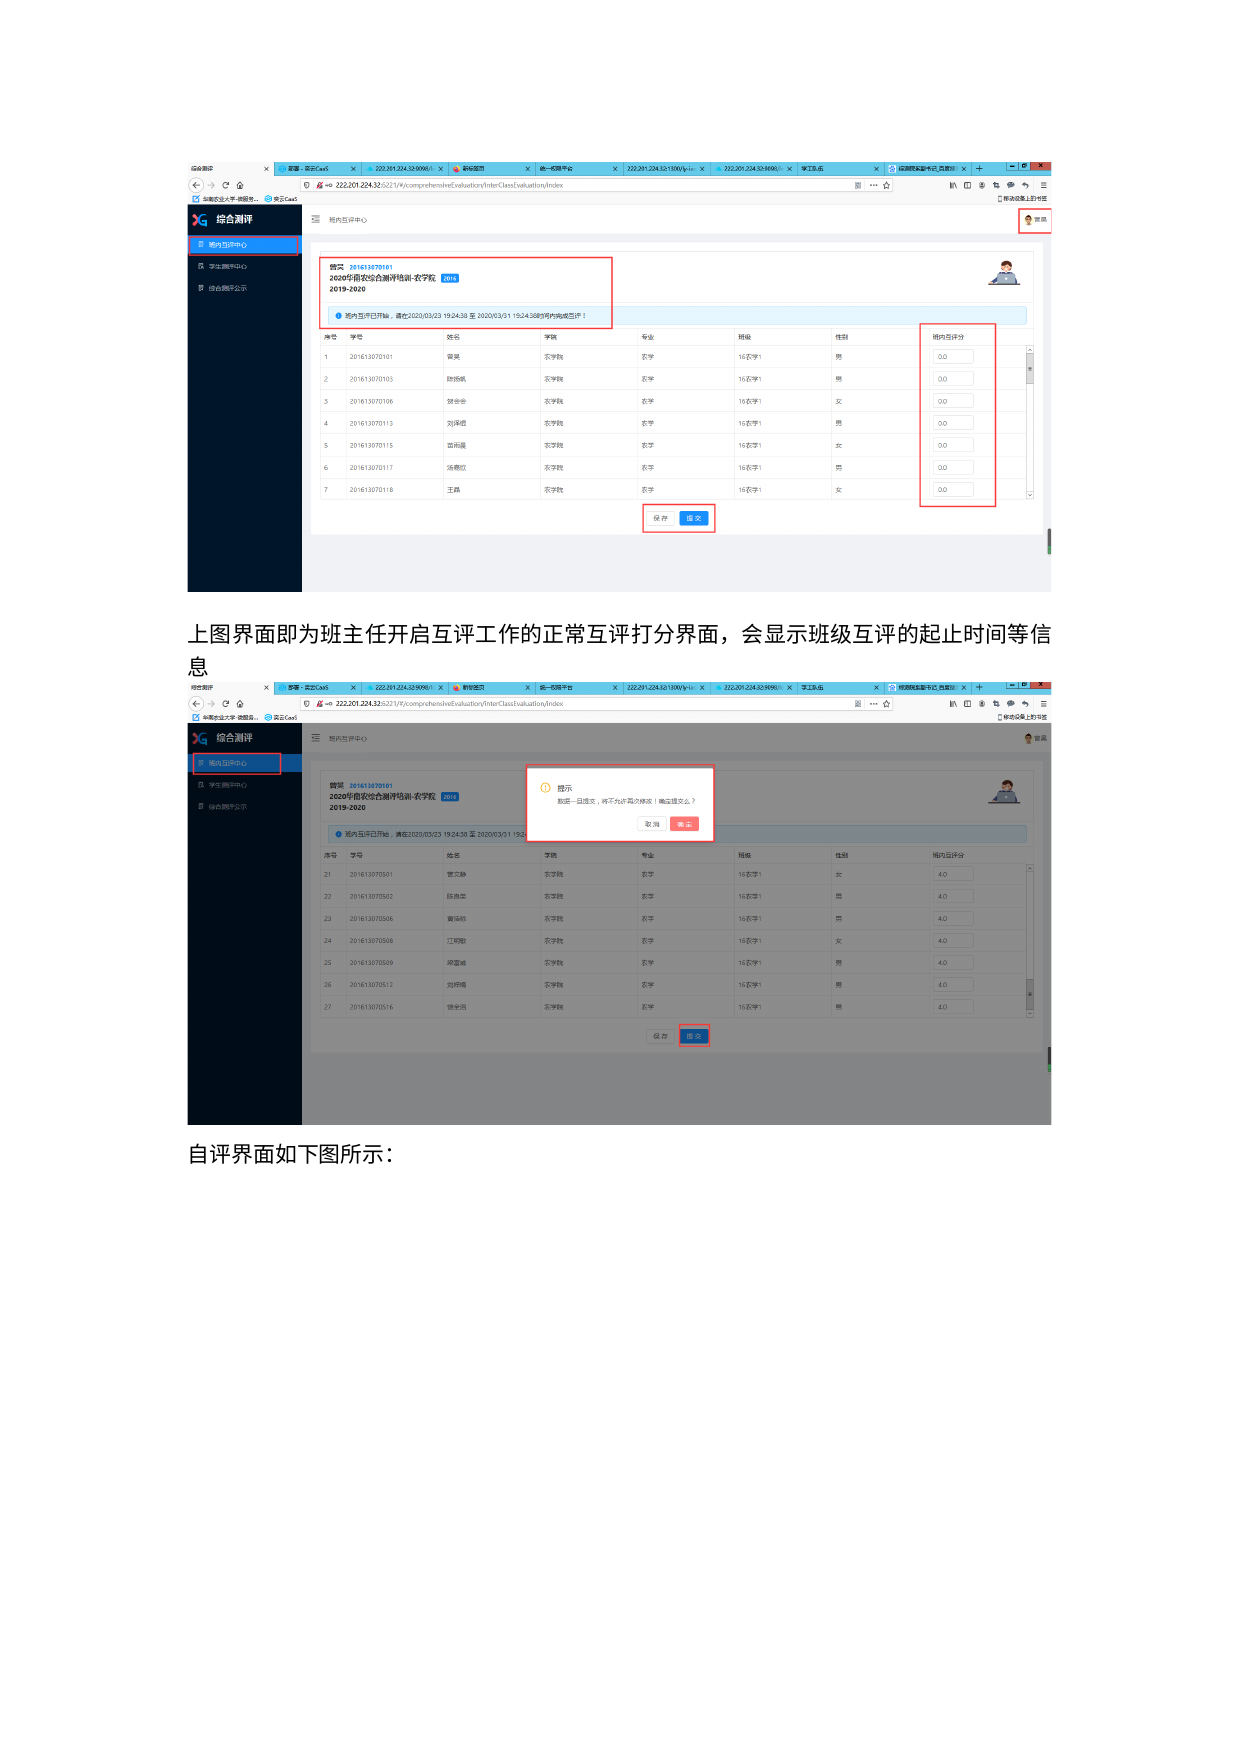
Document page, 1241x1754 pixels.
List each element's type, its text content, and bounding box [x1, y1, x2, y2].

picture [187, 682, 1052, 1125]
text 自评界面如下图所示： [187, 1137, 1053, 1169]
text 上图界面即为班主任开启互评工作的正常互评打分界面，会显示班级互评的起止时间等信息 [187, 617, 1053, 682]
picture [187, 162, 1052, 592]
